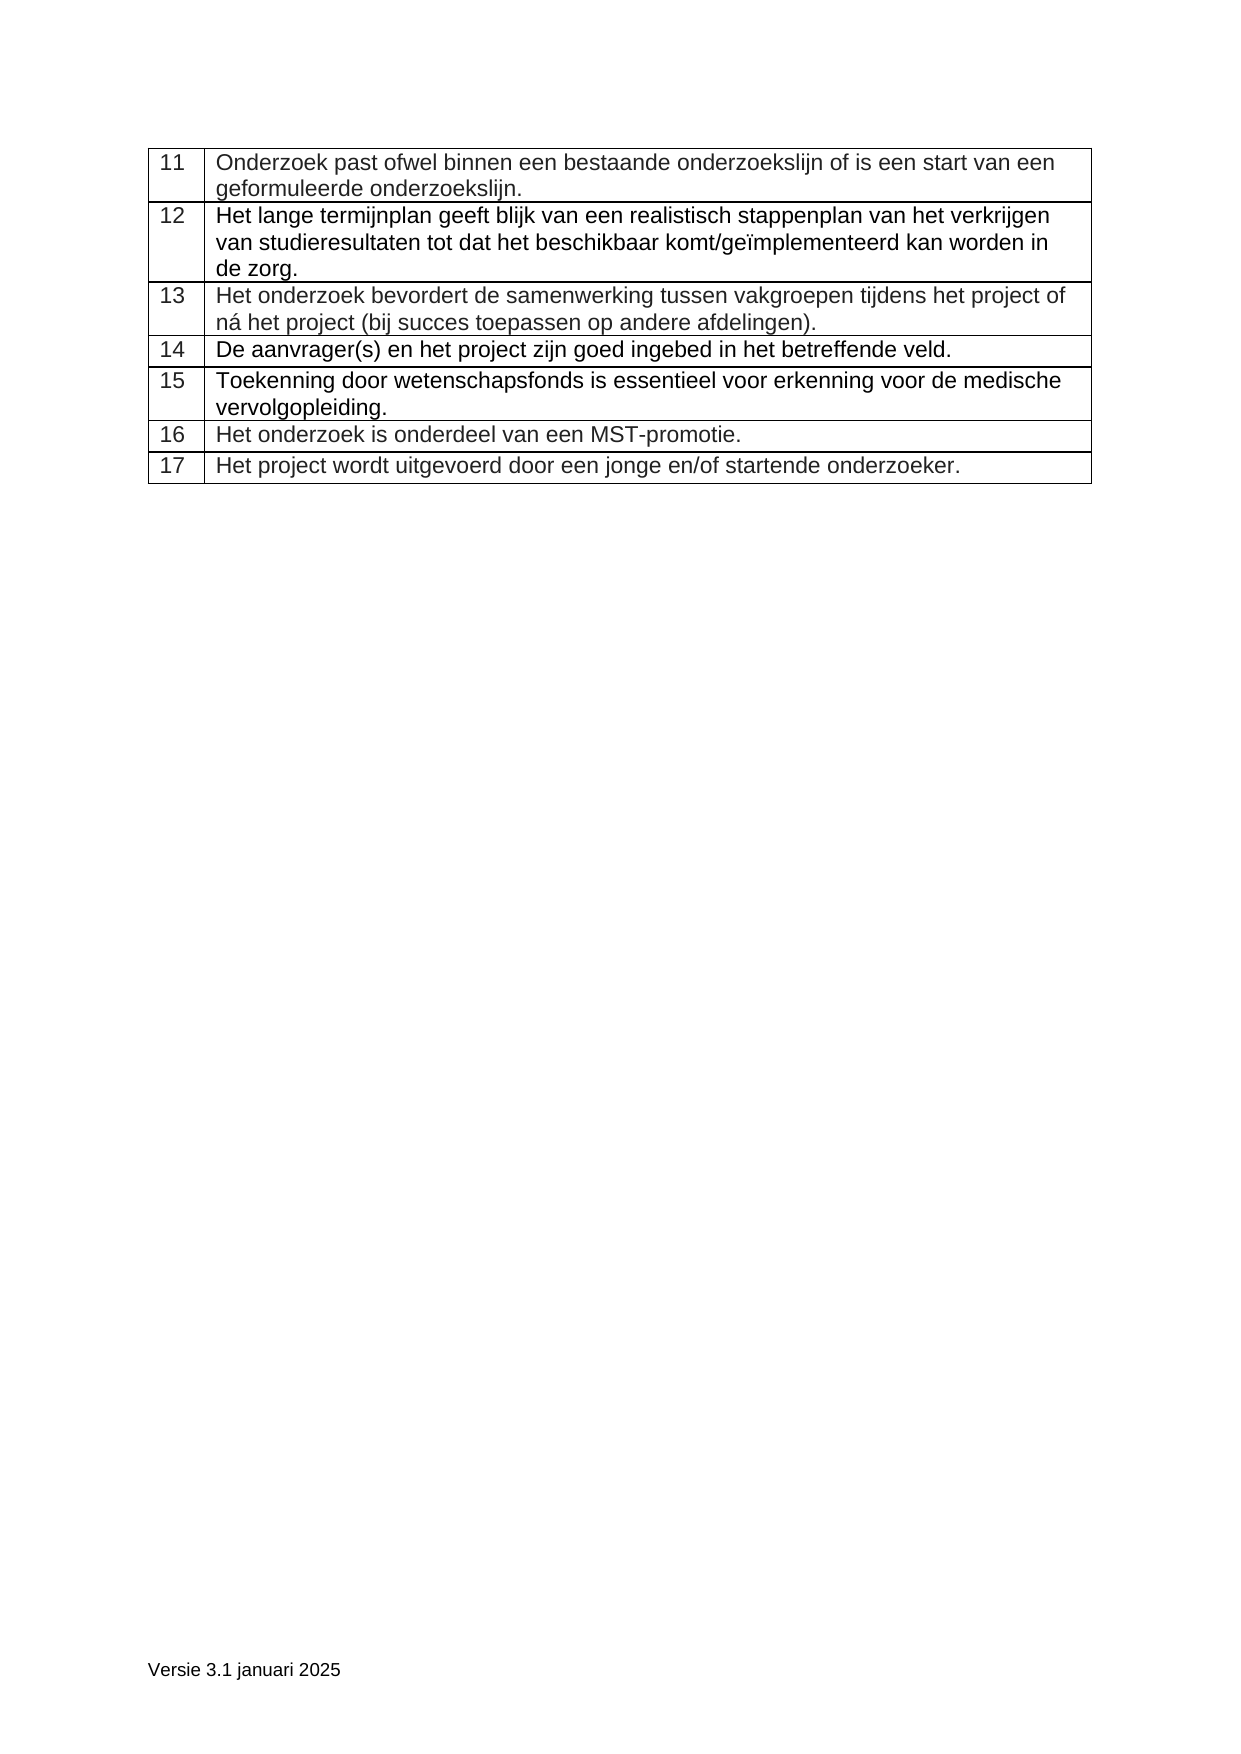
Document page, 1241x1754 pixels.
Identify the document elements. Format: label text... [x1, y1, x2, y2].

table_cell 17 [149, 453, 204, 483]
table_cell 14 [149, 336, 204, 366]
table_cell Onderzoek past ofwel binnen een bestaande onderzoekslijn of is een start van een geformuleerde onderzoekslijn. [205, 149, 1091, 201]
table_cell Het onderzoek bevordert de samenwerking tussen vakgroepen tijdens het project of ná het project (bij succes toepassen op andere afdelingen). [205, 283, 1091, 335]
table_cell 12 [149, 203, 204, 281]
table_cell Toekenning door wetenschapsfonds is essentieel voor erkenning voor de medische vervolgopleiding. [205, 368, 1091, 420]
table_cell 16 [149, 421, 204, 451]
table_cell 11 [149, 149, 204, 201]
table_cell De aanvrager(s) en het project zijn goed ingebed in het betreffende veld. [205, 336, 1091, 366]
table_cell 15 [149, 368, 204, 420]
table_cell Het onderzoek is onderdeel van een MST-promotie. [205, 421, 1091, 451]
table_cell Het lange termijnplan geeft blijk van een realistisch stappenplan van het verkrijgen van studieresultaten tot dat het beschikbaar komt/geïmplementeerd kan worden in de zorg. [205, 203, 1091, 281]
table_cell 13 [149, 283, 204, 335]
table_cell Het project wordt uitgevoerd door een jonge en/of startende onderzoeker. [205, 453, 1091, 483]
